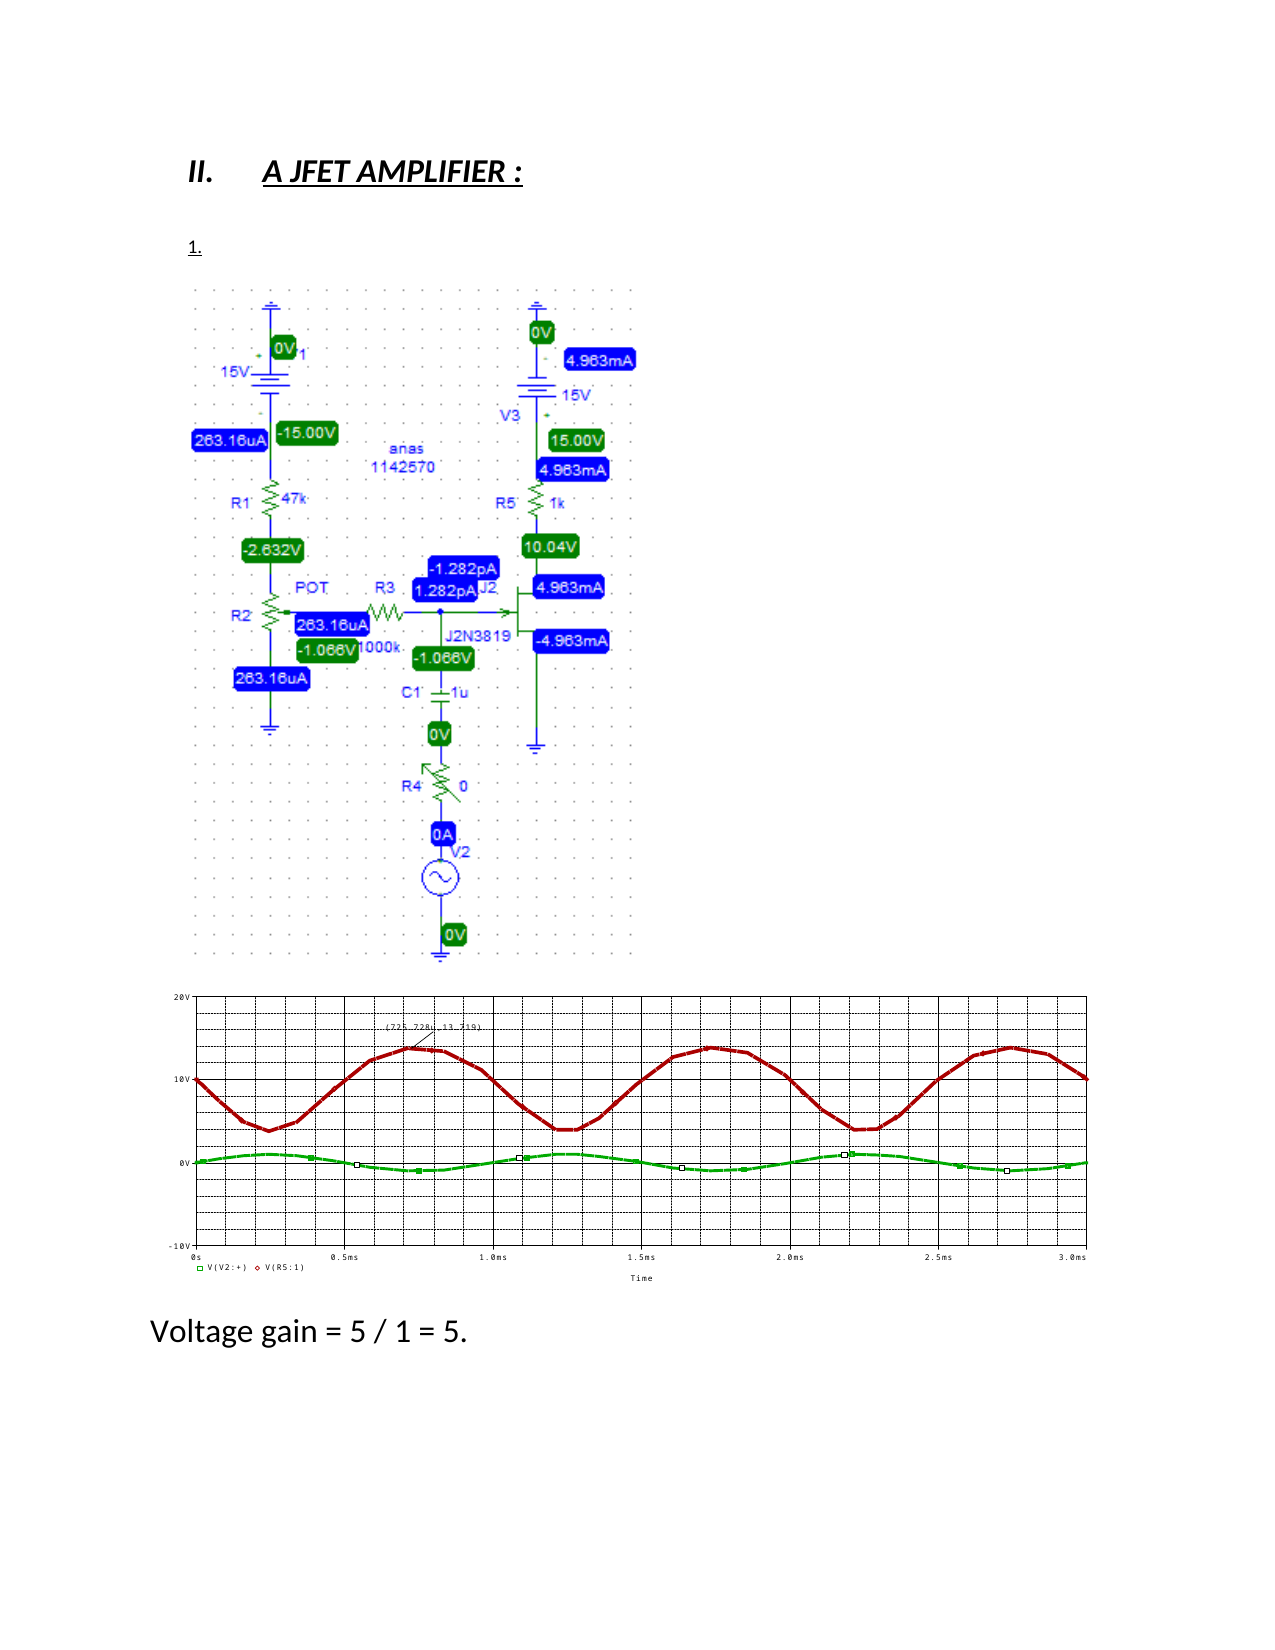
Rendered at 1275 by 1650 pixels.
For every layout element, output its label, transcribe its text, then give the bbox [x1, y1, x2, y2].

picture [187, 285, 641, 967]
text 1. [187, 218, 1125, 258]
list A JFET AMPLIFIER : [187, 150, 1125, 191]
text Voltage gain = 5 / 1 = 5. [150, 1310, 1125, 1350]
